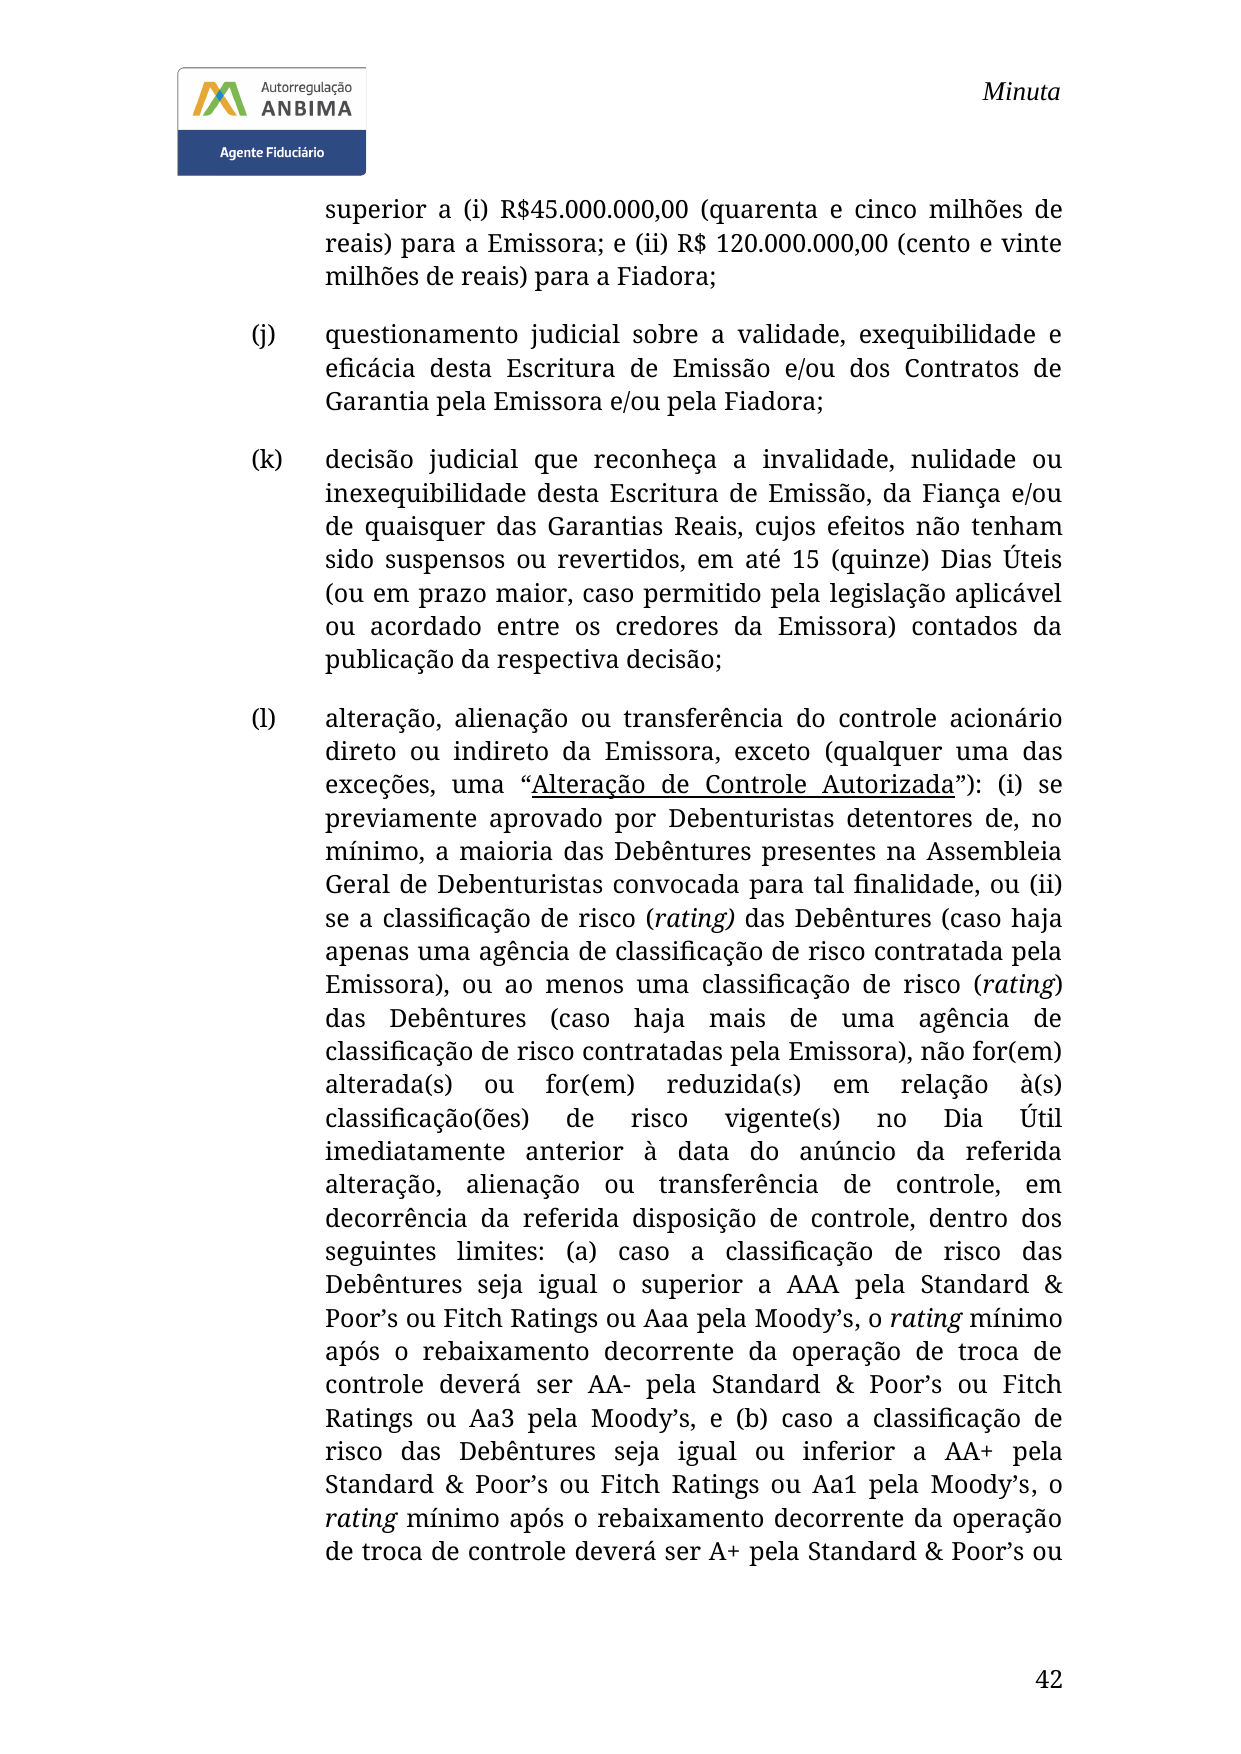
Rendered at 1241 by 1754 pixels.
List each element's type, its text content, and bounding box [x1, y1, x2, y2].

picture [177, 67, 367, 176]
text decisão judicial que reconheça a invalidade, nulidade ou inexequibilidade desta Escritura de Emissão, da Fiança e/ou de quaisquer das Garantias Reais, cujos efeitos não tenham sido suspensos ou revertidos, em até 15 (quinze) Dias Úteis (ou em prazo maior, caso permitido pela legislação aplicável ou acordado entre os credores da Emissora) contados da publicação da respectiva decisão; [251, 442, 1063, 675]
text questionamento judicial sobre a validade, exequibilidade e eficácia desta Escritura de Emissão e/ou dos Contratos de Garantia pela Emissora e/ou pela Fiadora; [251, 317, 1063, 417]
